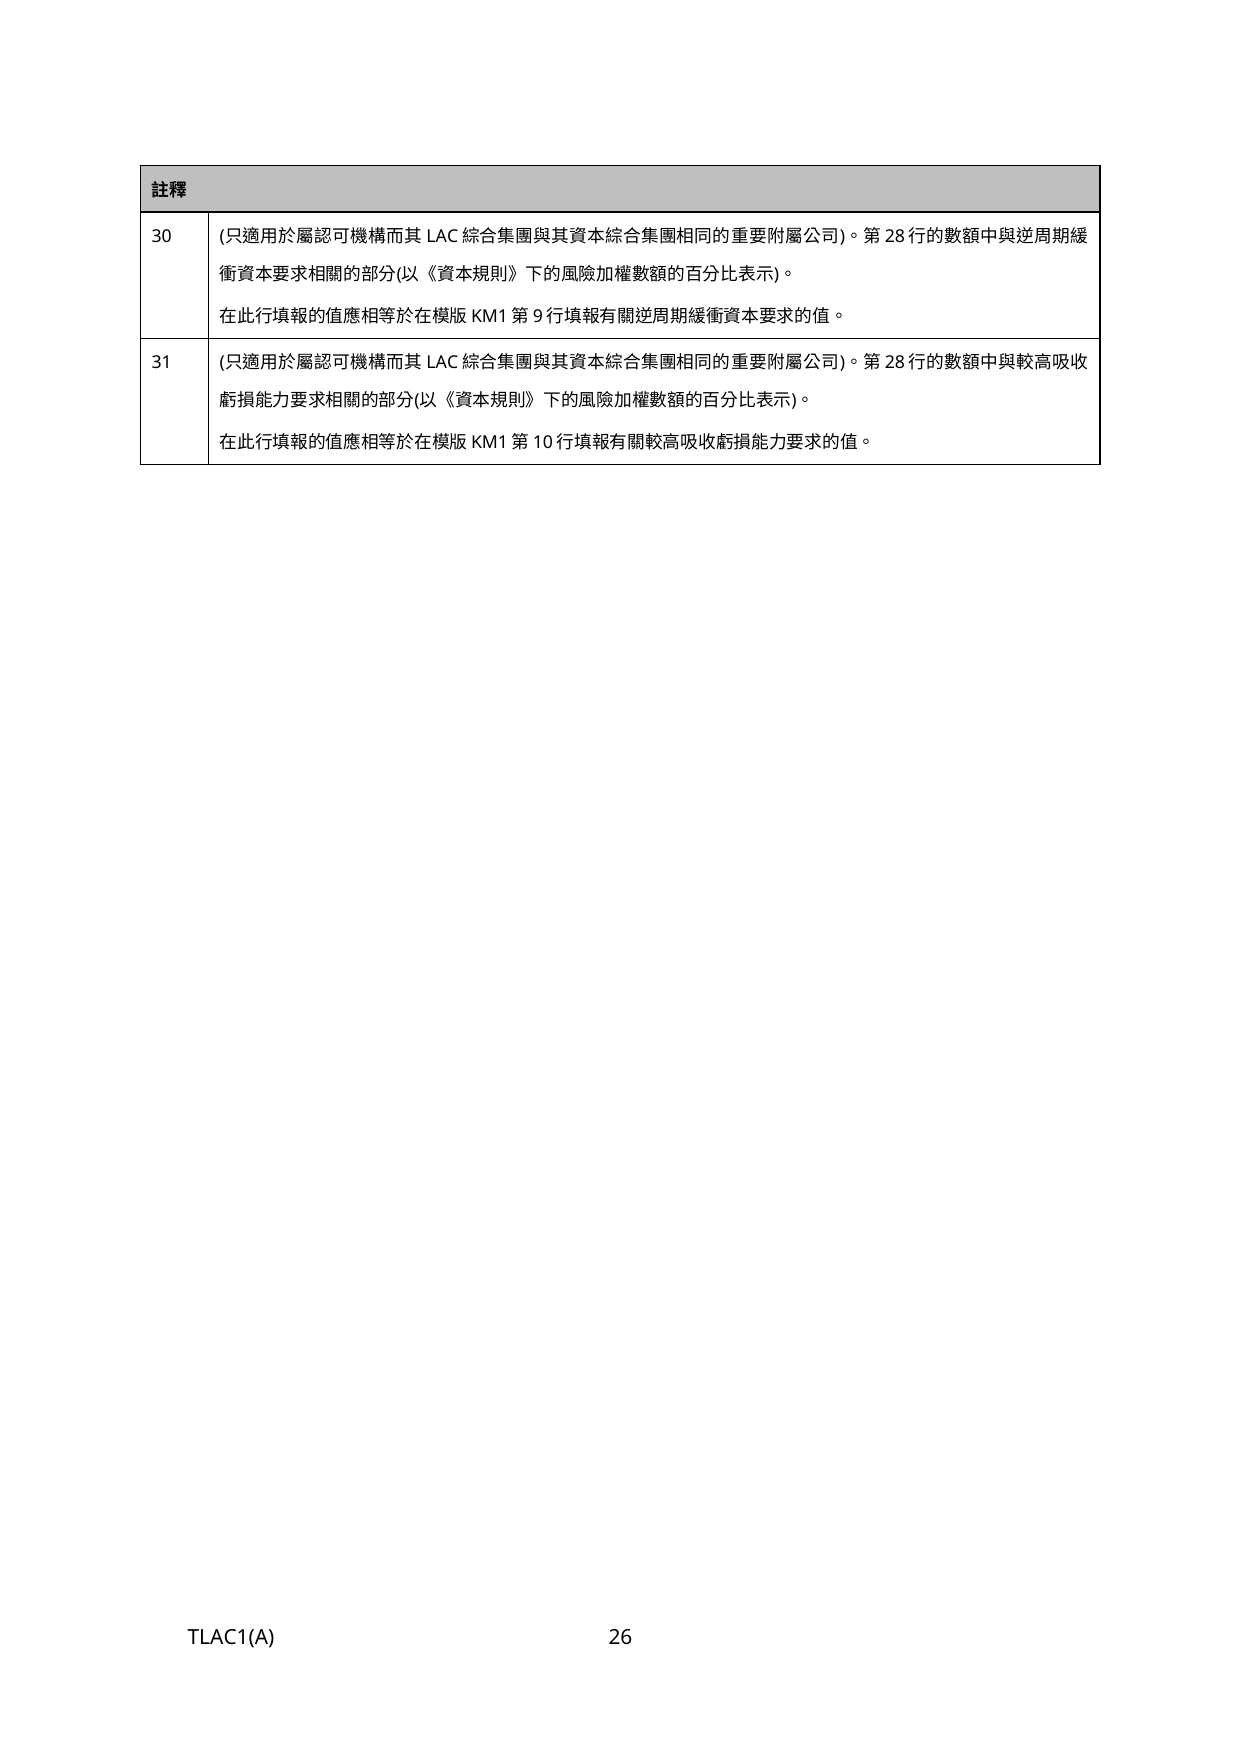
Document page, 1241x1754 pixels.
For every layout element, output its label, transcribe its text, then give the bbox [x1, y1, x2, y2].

table_cell 31 [141, 339, 208, 463]
table_cell (只適用於屬認可機構而其LAC綜合集團與其資本綜合集團相同的重要附屬公司)。第28行的數額中與較高吸收虧損能力要求相關的部分(以《資本規則》下的風險加權數額的百分比表示)。 在此行填報的值應相等於在模版KM1第10行填報有關較高吸收虧損能力要求的值。 [209, 339, 1099, 463]
table_cell 30 [141, 213, 208, 337]
table_header 註釋 [141, 166, 1099, 211]
table_cell (只適用於屬認可機構而其LAC綜合集團與其資本綜合集團相同的重要附屬公司)。第28行的數額中與逆周期緩衝資本要求相關的部分(以《資本規則》下的風險加權數額的百分比表示)。 在此行填報的值應相等於在模版KM1第9行填報有關逆周期緩衝資本要求的值。 [209, 213, 1099, 337]
